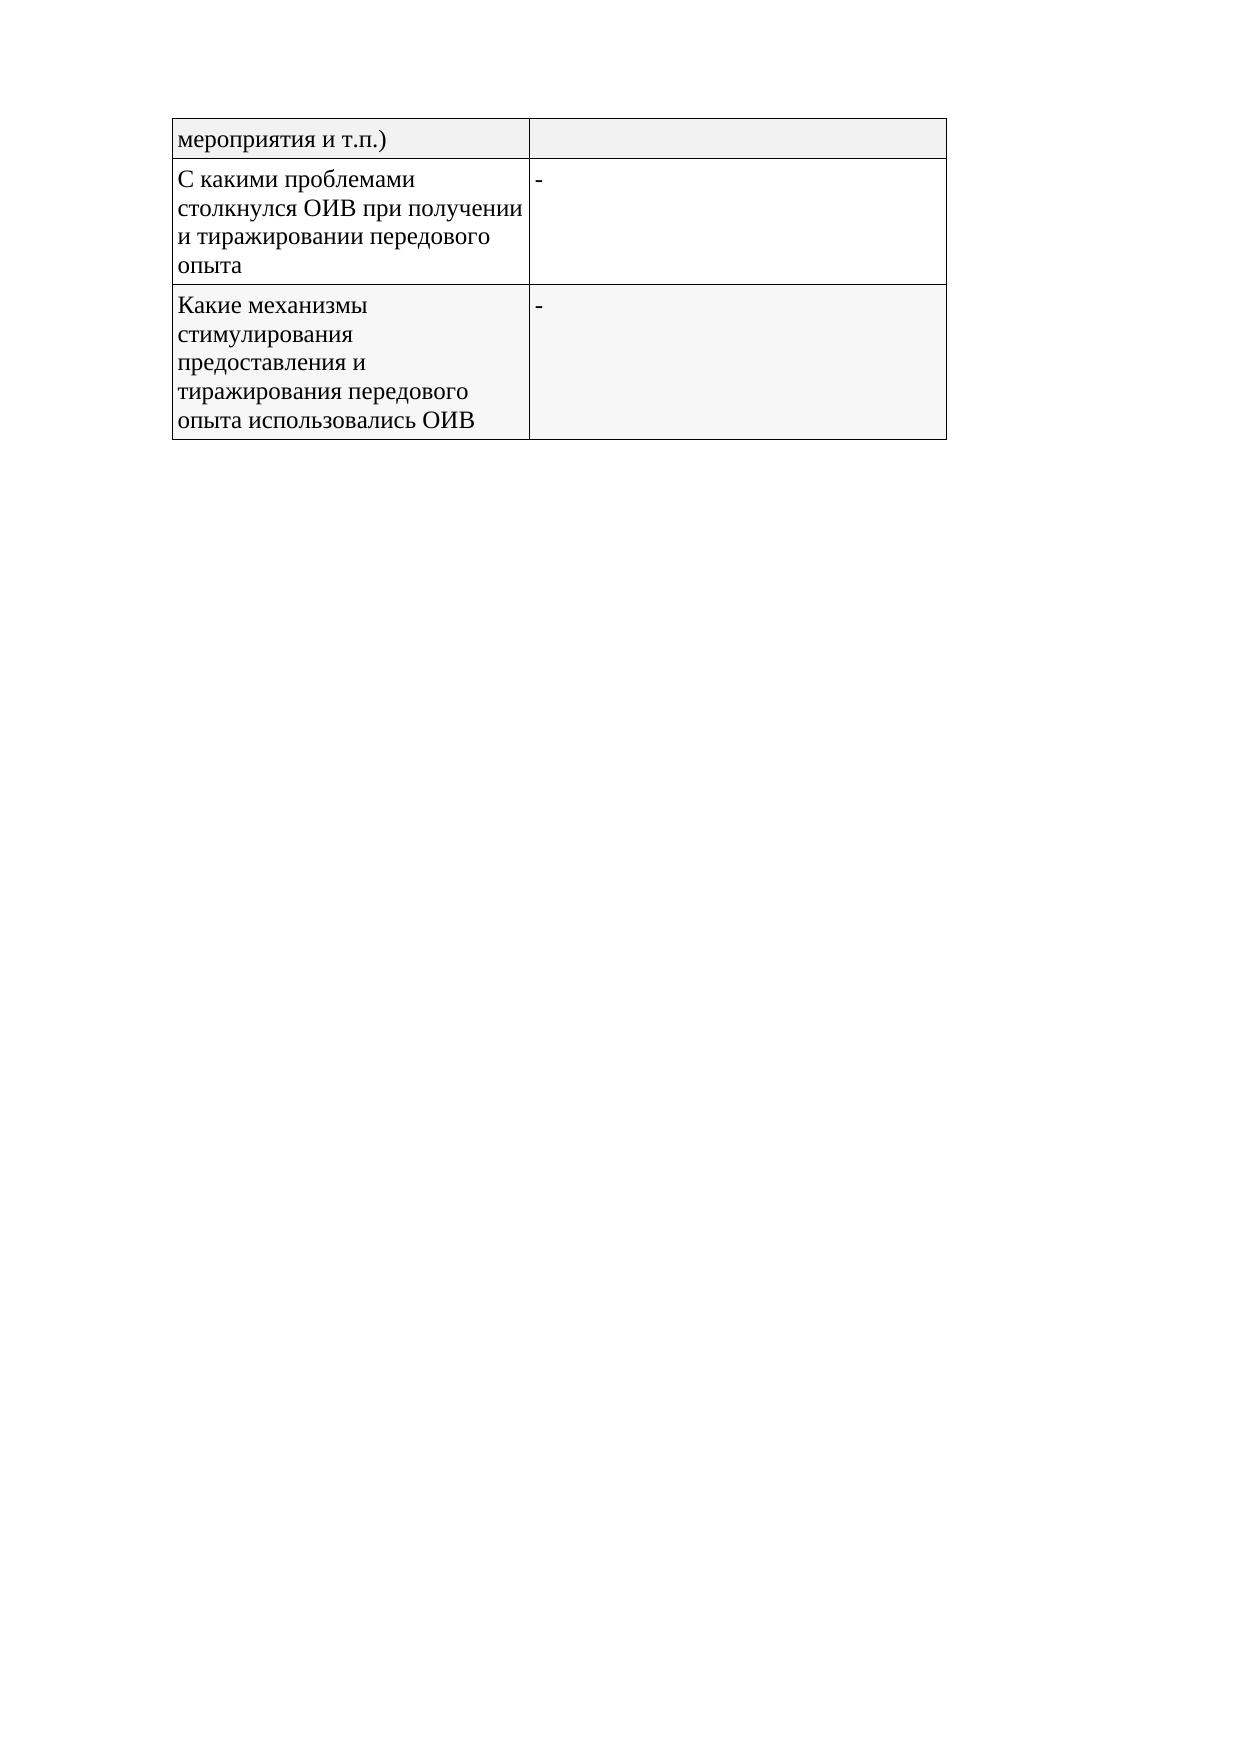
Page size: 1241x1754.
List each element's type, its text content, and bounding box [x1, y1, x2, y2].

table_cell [530, 119, 946, 158]
table_cell - [530, 285, 946, 439]
table_cell С какими проблемами столкнулся ОИВ при получении и тиражировании передового опыта [173, 159, 529, 284]
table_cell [173, 119, 529, 158]
table_cell - [530, 159, 946, 284]
table_cell Какие механизмы стимулирования предоставления и тиражирования передового опыта использовались ОИВ [173, 285, 529, 439]
